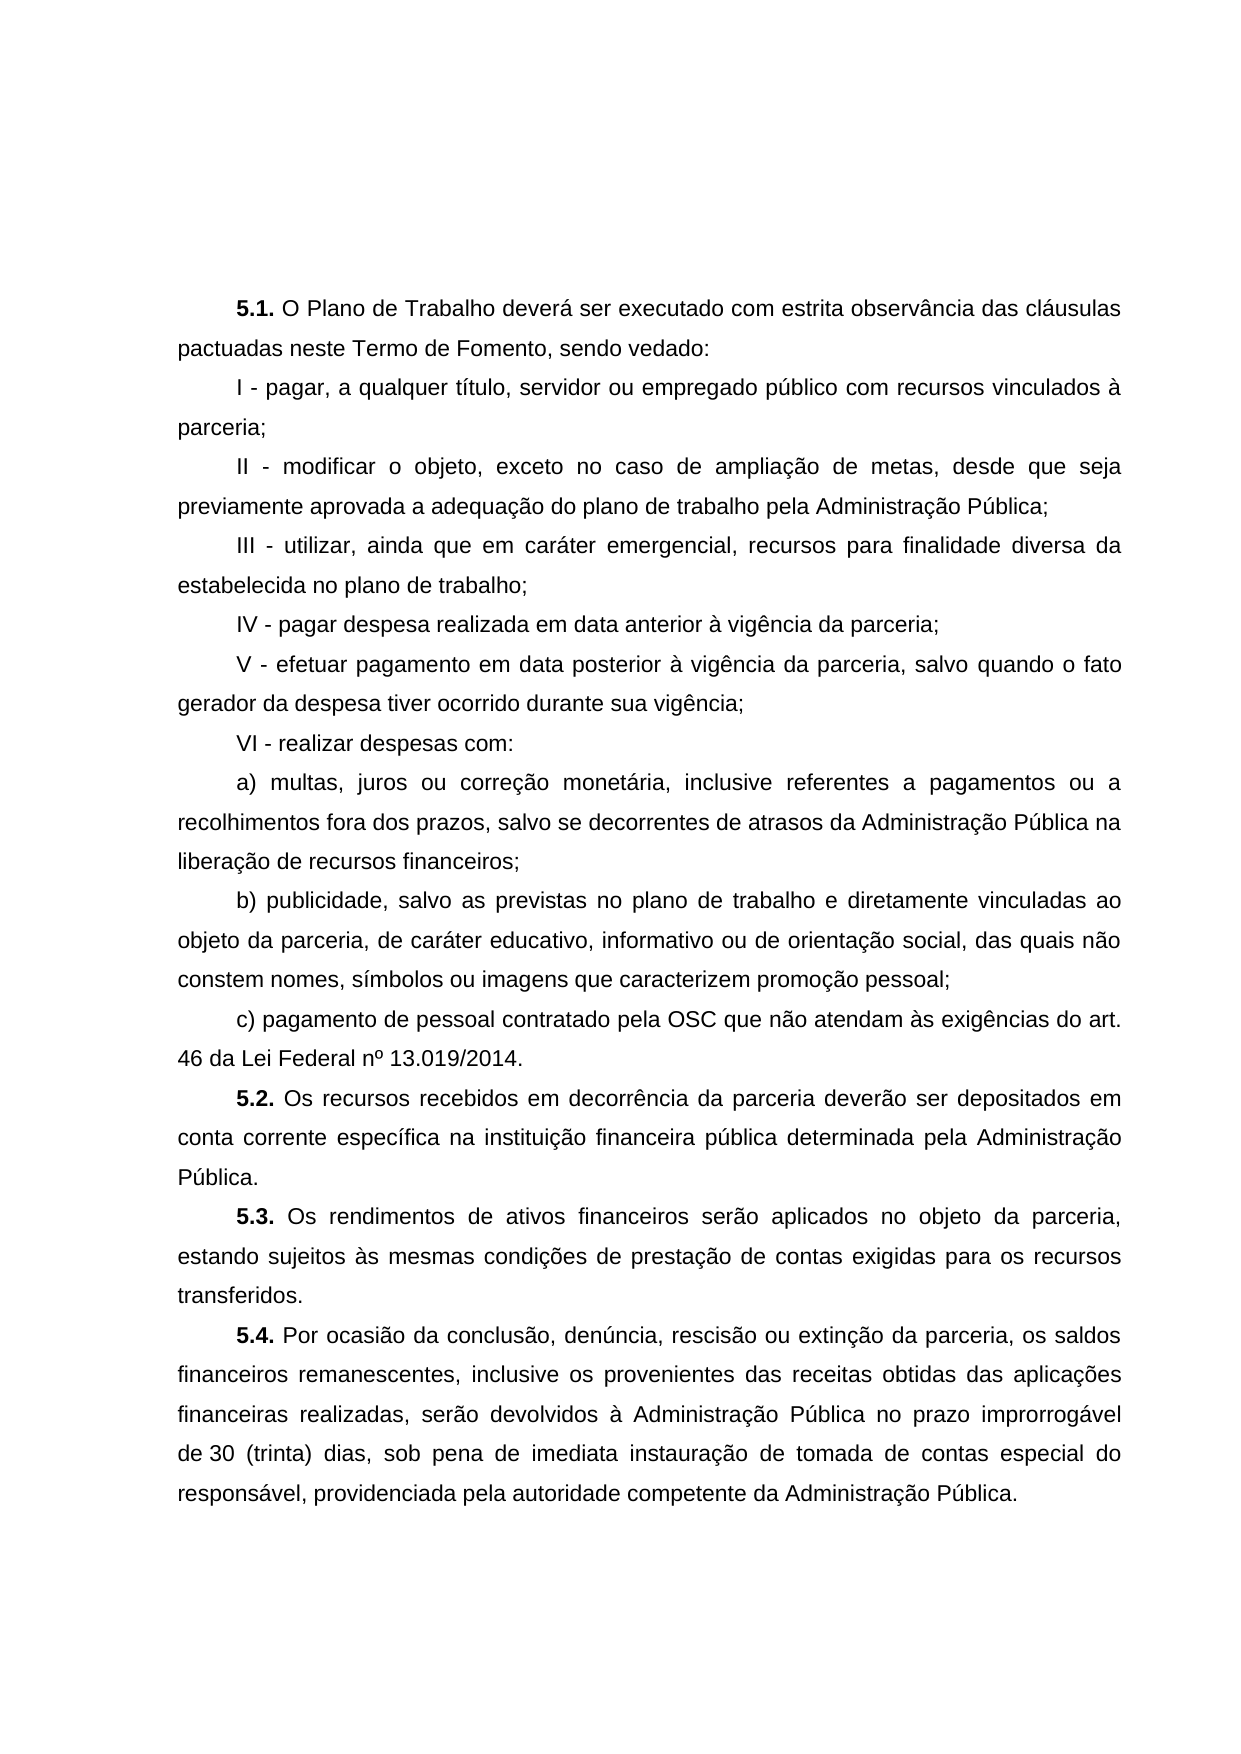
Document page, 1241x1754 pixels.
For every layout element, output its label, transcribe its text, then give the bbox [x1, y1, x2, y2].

text a) multas, juros ou correção monetária, inclusive referentes a pagamentos ou a recolhimentos fora dos prazos, salvo se decorrentes de atrasos da Administração Pública na liberação de recursos financeiros; [177, 769, 1122, 874]
text 5.4. Por ocasião da conclusão, denúncia, rescisão ou extinção da parceria, os saldos financeiros remanescentes, inclusive os provenientes das receitas obtidas das aplicações financeiras realizadas, serão devolvidos à Administração Pública no prazo improrrogável de 30 (trinta) dias, sob pena de imediata instauração de tomada de contas especial do responsável, providenciada pela autoridade competente da Administração Pública. [177, 1322, 1122, 1506]
text 5.3. Os rendimentos de ativos financeiros serão aplicados no objeto da parceria, estando sujeitos às mesmas condições de prestação de contas exigidas para os recursos transferidos. [177, 1203, 1122, 1309]
text VI - realizar despesas com: [177, 729, 1122, 756]
text I - pagar, a qualquer título, servidor ou empregado público com recursos vinculados à parceria; [177, 374, 1122, 440]
text IV - pagar despesa realizada em data anterior à vigência da parceria; [177, 611, 1122, 637]
text 5.2. Os recursos recebidos em decorrência da parceria deverão ser depositados em conta corrente específica na instituição financeira pública determinada pela Administração Pública. [177, 1085, 1122, 1190]
text 5.1. O Plano de Trabalho deverá ser executado com estrita observância das cláusulas pactuadas neste Termo de Fomento, sendo vedado: [177, 295, 1122, 361]
text c) pagamento de pessoal contratado pela OSC que não atendam às exigências do art. 46 da Lei Federal nº 13.019/2014. [177, 1006, 1122, 1072]
text II - modificar o objeto, exceto no caso de ampliação de metas, desde que seja previamente aprovada a adequação do plano de trabalho pela Administração Pública; [177, 453, 1122, 519]
text III - utilizar, ainda que em caráter emergencial, recursos para finalidade diversa da estabelecida no plano de trabalho; [177, 532, 1122, 598]
text b) publicidade, salvo as previstas no plano de trabalho e diretamente vinculadas ao objeto da parceria, de caráter educativo, informativo ou de orientação social, das quais não constem nomes, símbolos ou imagens que caracterizem promoção pessoal; [177, 887, 1122, 993]
text V - efetuar pagamento em data posterior à vigência da parceria, salvo quando o fato gerador da despesa tiver ocorrido durante sua vigência; [177, 651, 1122, 716]
